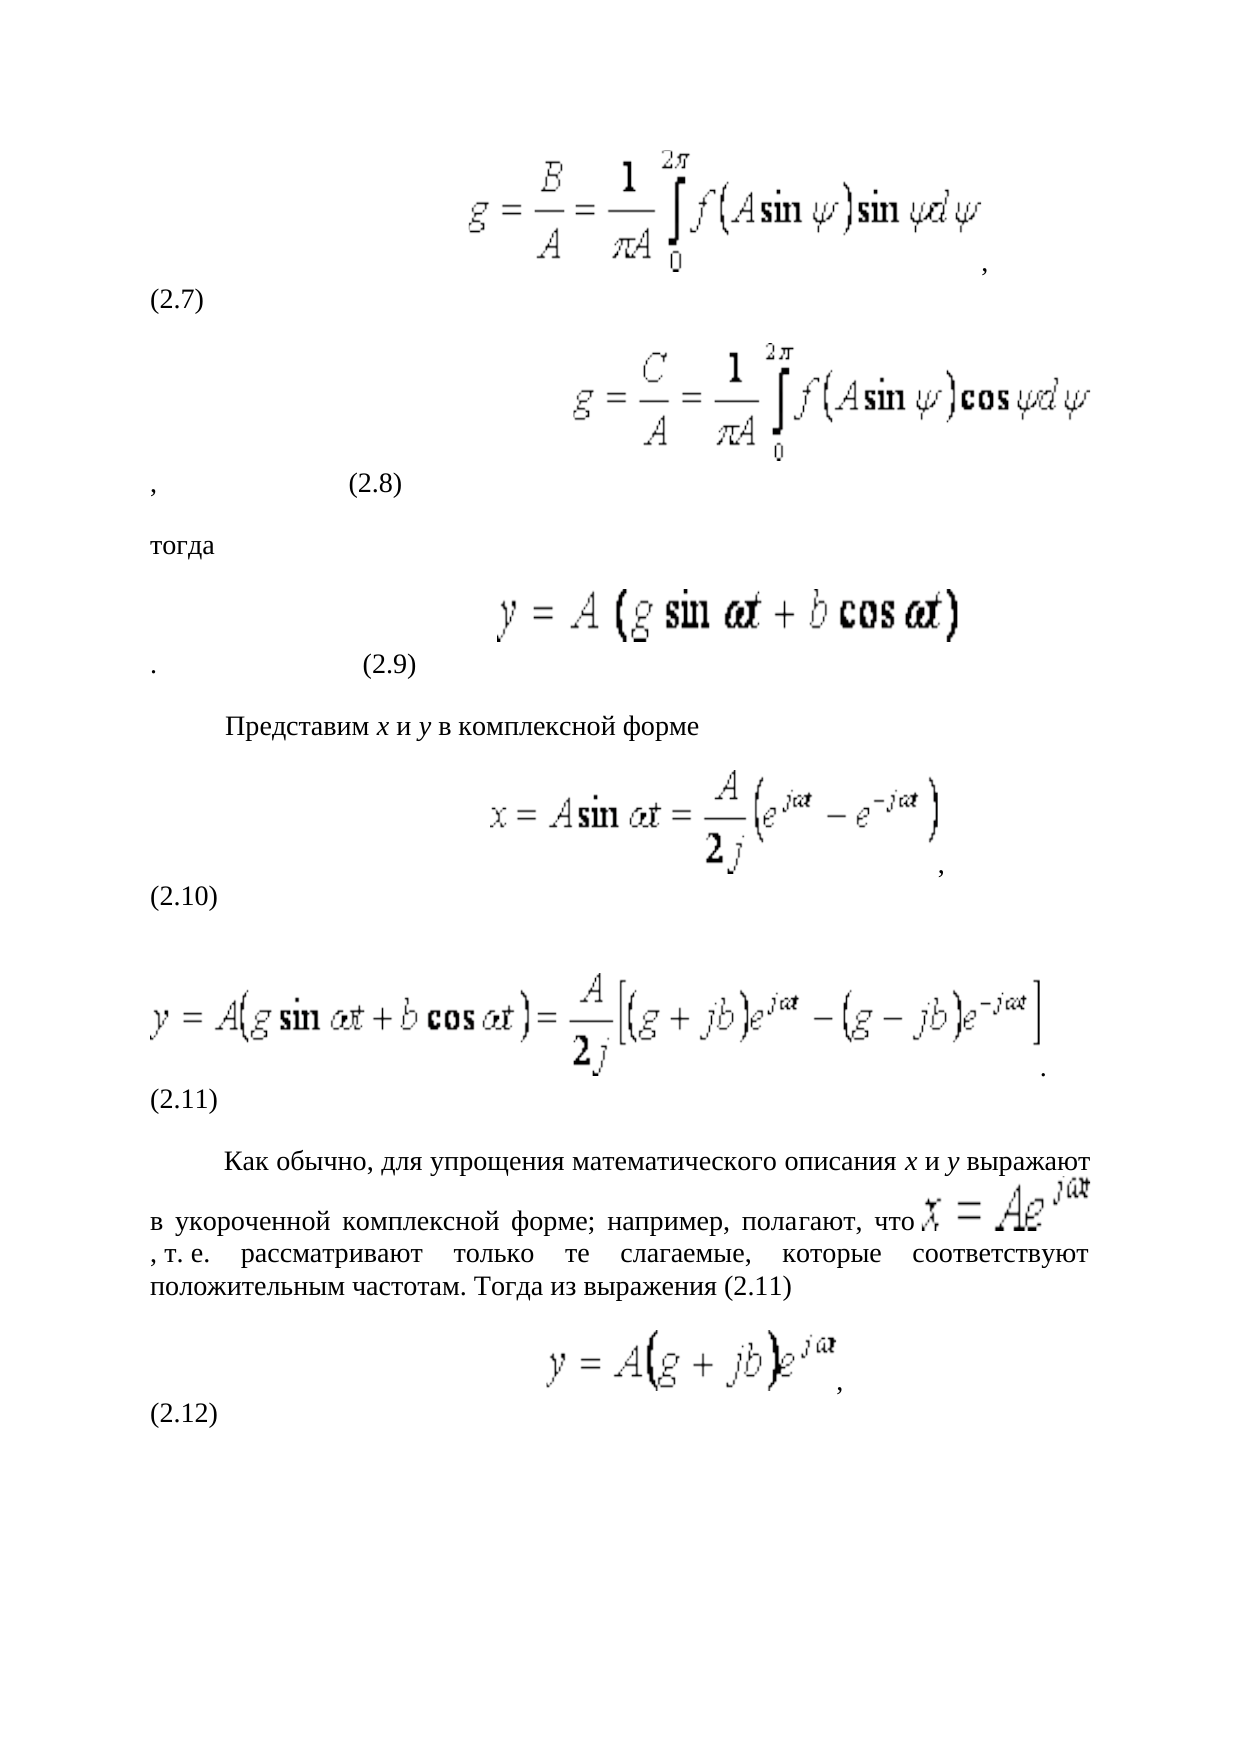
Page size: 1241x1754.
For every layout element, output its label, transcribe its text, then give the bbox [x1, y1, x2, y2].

text , (2.12) [150, 1330, 1090, 1429]
picture [921, 1176, 1091, 1231]
text Представим х и y в комплексной форме [150, 709, 1090, 741]
picture [150, 973, 1040, 1076]
picture [546, 1330, 837, 1391]
picture [573, 343, 1091, 461]
picture [468, 150, 982, 272]
text Как обычно, для упрощения математического описания х и у выражают в укороченной комплексной форме; например, полагают, что , т. е. рассматривают только те слагаемые, которые соответствуют положительным частотам. Тогда из выражения (2.11) [150, 1144, 1090, 1301]
text тогда [150, 528, 1090, 560]
picture [490, 770, 938, 874]
picture [497, 589, 958, 642]
